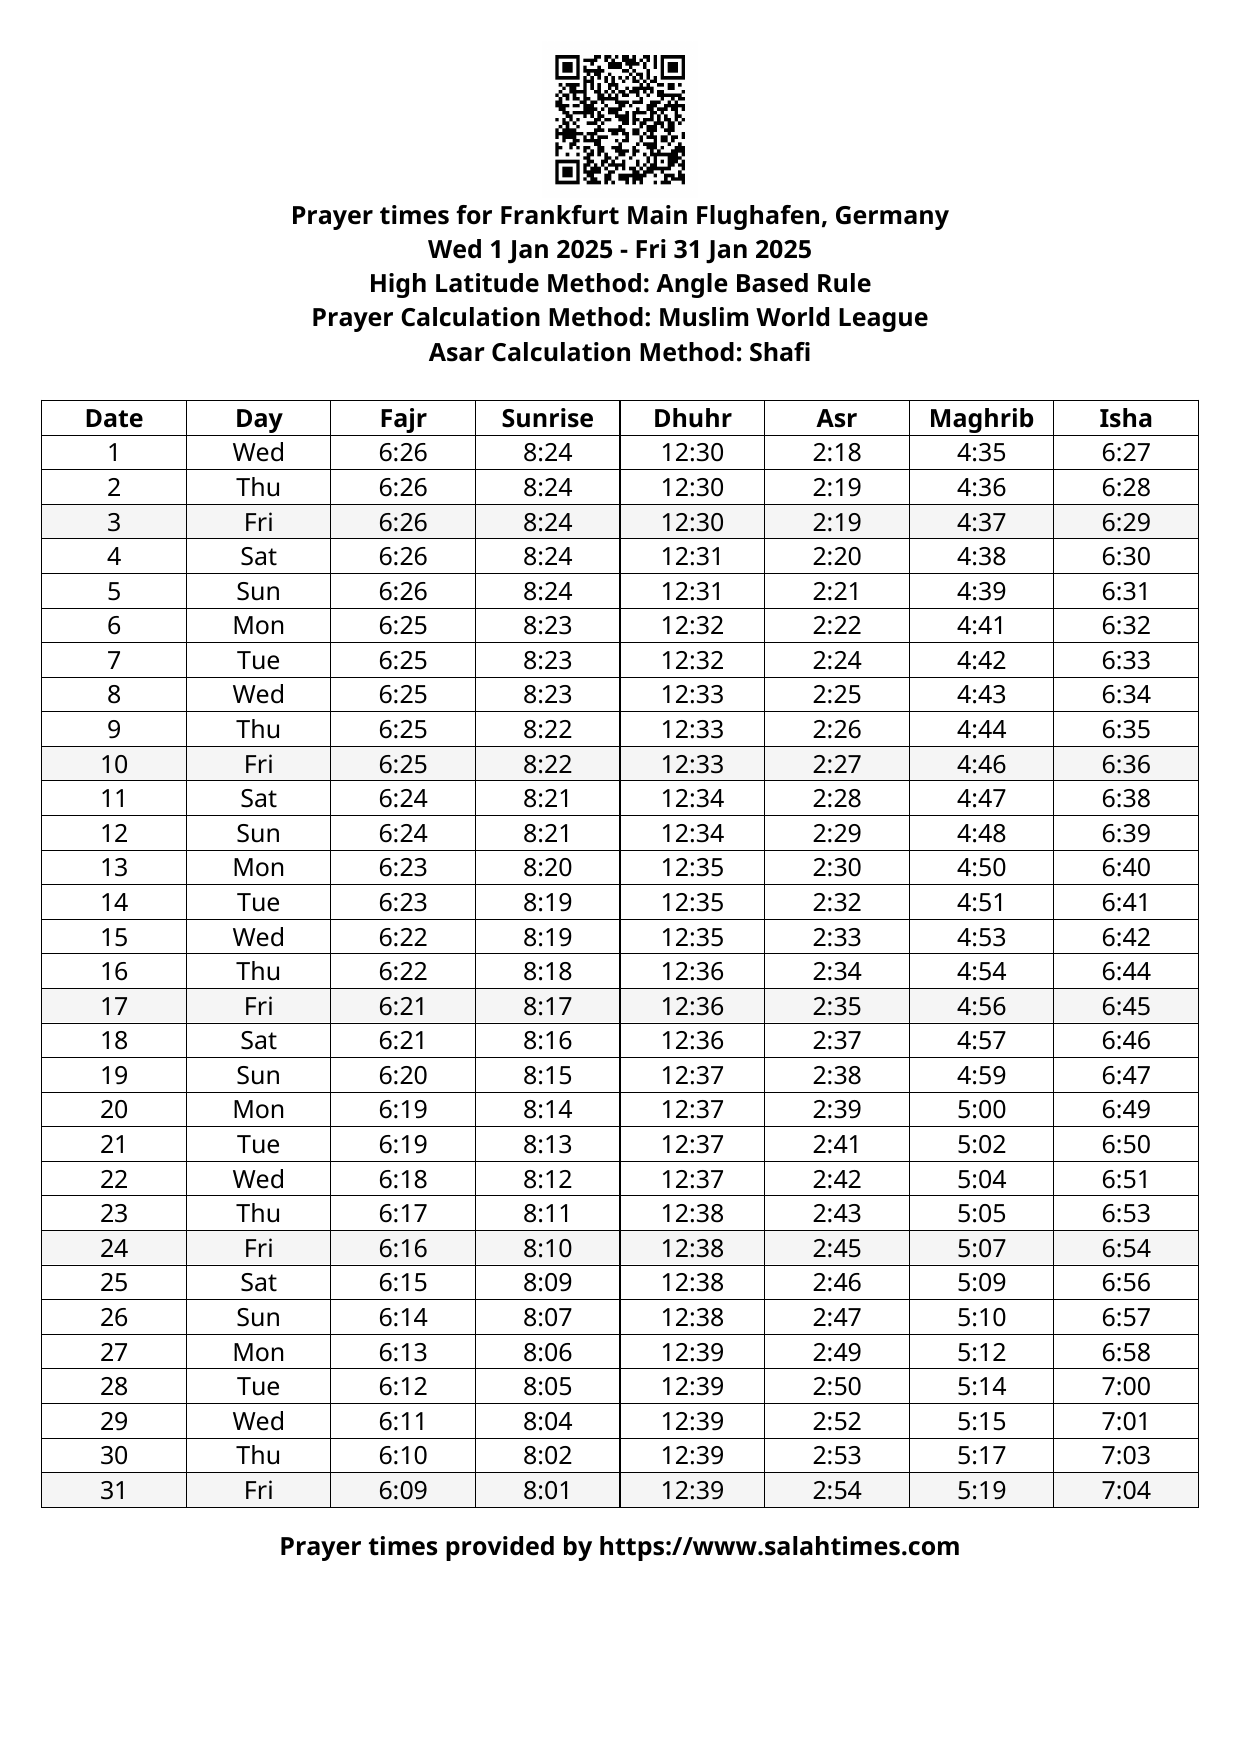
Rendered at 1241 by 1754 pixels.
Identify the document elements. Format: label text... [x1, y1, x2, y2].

table_cell 5:09 [910, 1266, 1053, 1299]
table_cell 2:24 [765, 643, 909, 677]
table_cell 6:25 [331, 747, 475, 780]
table_cell 2:22 [765, 609, 909, 642]
table_cell Sat [187, 1266, 330, 1299]
table_cell 9 [42, 712, 186, 746]
table_cell 7:04 [1054, 1473, 1198, 1507]
table_cell 8:24 [476, 436, 619, 469]
table_cell 4:53 [910, 920, 1053, 953]
table_cell 6:19 [331, 1127, 475, 1161]
table_cell Wed [187, 1162, 330, 1195]
table_cell 8:14 [476, 1093, 619, 1126]
table_cell 6:31 [1054, 574, 1198, 607]
table_cell 15 [42, 920, 186, 953]
table_cell 12:37 [621, 1127, 764, 1161]
table_cell 16 [42, 954, 186, 988]
table_cell 12:35 [621, 920, 764, 953]
table_cell 8:19 [476, 885, 619, 919]
table_cell 27 [42, 1335, 186, 1368]
table_cell 6:19 [331, 1093, 475, 1126]
table_cell 8:22 [476, 712, 619, 746]
table_cell 6:58 [1054, 1335, 1198, 1368]
table_cell 2:26 [765, 712, 909, 746]
table_cell 6:34 [1054, 678, 1198, 711]
table_cell Thu [187, 1196, 330, 1230]
table_cell 8:22 [476, 747, 619, 780]
table_cell Sun [187, 1058, 330, 1092]
table_cell 8:13 [476, 1127, 619, 1161]
table_cell 8:23 [476, 678, 619, 711]
table_cell 6:22 [331, 920, 475, 953]
table_cell 12:38 [621, 1266, 764, 1299]
table_cell 12:31 [621, 539, 764, 573]
table_cell 2:32 [765, 885, 909, 919]
table_cell 12:39 [621, 1473, 764, 1507]
table_cell Fri [187, 505, 330, 538]
table_cell 7:00 [1054, 1369, 1198, 1403]
table_cell 5:15 [910, 1404, 1053, 1437]
table_cell 4:54 [910, 954, 1053, 988]
table_cell 2:34 [765, 954, 909, 988]
table_cell 8:24 [476, 539, 619, 573]
table_cell 8:18 [476, 954, 619, 988]
table_cell 17 [42, 989, 186, 1022]
table_cell Wed [187, 920, 330, 953]
table_cell 6:47 [1054, 1058, 1198, 1092]
table_cell 6:36 [1054, 747, 1198, 780]
table_cell 6:24 [331, 816, 475, 849]
table_cell 8:21 [476, 816, 619, 849]
table_cell 2:42 [765, 1162, 909, 1195]
table_cell 12:36 [621, 1024, 764, 1057]
table_cell 8:20 [476, 851, 619, 884]
table_cell 24 [42, 1231, 186, 1264]
table_cell Tue [187, 643, 330, 677]
table_cell 6:12 [331, 1369, 475, 1403]
table_cell 2:21 [765, 574, 909, 607]
text Prayer Calculation Method: Muslim World League [42, 300, 1198, 334]
table_cell 4:41 [910, 609, 1053, 642]
table_cell 8:23 [476, 643, 619, 677]
table_cell 12:33 [621, 678, 764, 711]
table_cell Fri [187, 989, 330, 1022]
table_cell 4:43 [910, 678, 1053, 711]
table_cell Wed [187, 678, 330, 711]
table_cell Thu [187, 712, 330, 746]
table_cell 6:22 [331, 954, 475, 988]
table_cell Thu [187, 954, 330, 988]
table_cell 12 [42, 816, 186, 849]
table_cell 2:28 [765, 781, 909, 815]
table_cell 6:53 [1054, 1196, 1198, 1230]
table_cell 12:37 [621, 1162, 764, 1195]
table_cell 12:32 [621, 643, 764, 677]
table_cell 6:39 [1054, 816, 1198, 849]
table_header Isha [1054, 401, 1198, 434]
table_cell 6:29 [1054, 505, 1198, 538]
table_cell 5:17 [910, 1439, 1053, 1472]
table_cell 6:23 [331, 885, 475, 919]
table_cell 20 [42, 1093, 186, 1126]
table_cell 6:50 [1054, 1127, 1198, 1161]
table_cell 4:38 [910, 539, 1053, 573]
table_cell 12:39 [621, 1404, 764, 1437]
table_cell 2:18 [765, 436, 909, 469]
table_cell 8:16 [476, 1024, 619, 1057]
table_cell 6:26 [331, 574, 475, 607]
table_cell Mon [187, 1335, 330, 1368]
table_cell Fri [187, 1473, 330, 1507]
table_cell 2:43 [765, 1196, 909, 1230]
table_cell 6:44 [1054, 954, 1198, 988]
table_cell 6:26 [331, 436, 475, 469]
table_cell 6:56 [1054, 1266, 1198, 1299]
table_cell 8:24 [476, 505, 619, 538]
table_cell 2:41 [765, 1127, 909, 1161]
table_cell Sat [187, 1024, 330, 1057]
text Wed 1 Jan 2025 - Fri 31 Jan 2025 [42, 232, 1198, 266]
table_cell 5:07 [910, 1231, 1053, 1264]
table_cell 2 [42, 470, 186, 504]
table_cell Tue [187, 1127, 330, 1161]
table_cell 3 [42, 505, 186, 538]
table_cell 1 [42, 436, 186, 469]
table_header Fajr [331, 401, 475, 434]
table_cell 21 [42, 1127, 186, 1161]
table_cell 8:15 [476, 1058, 619, 1092]
table_cell 4:57 [910, 1024, 1053, 1057]
table_cell 6:20 [331, 1058, 475, 1092]
table_cell 4:51 [910, 885, 1053, 919]
table_cell 6 [42, 609, 186, 642]
table_cell 6:21 [331, 1024, 475, 1057]
table_cell 18 [42, 1024, 186, 1057]
table_cell 12:37 [621, 1058, 764, 1092]
table_cell 6:38 [1054, 781, 1198, 815]
table_cell 8:10 [476, 1231, 619, 1264]
table_cell 6:18 [331, 1162, 475, 1195]
table_cell 2:39 [765, 1093, 909, 1126]
table_cell 6:45 [1054, 989, 1198, 1022]
table_cell 8:01 [476, 1473, 619, 1507]
table_cell 2:47 [765, 1300, 909, 1334]
table_cell 31 [42, 1473, 186, 1507]
table_cell 4:39 [910, 574, 1053, 607]
table_cell 6:13 [331, 1335, 475, 1368]
table_cell 6:49 [1054, 1093, 1198, 1126]
table_cell 8:12 [476, 1162, 619, 1195]
table_cell 8:24 [476, 574, 619, 607]
table_cell 6:26 [331, 539, 475, 573]
table_cell 4:46 [910, 747, 1053, 780]
table_cell 6:28 [1054, 470, 1198, 504]
table_cell 6:09 [331, 1473, 475, 1507]
table_cell 22 [42, 1162, 186, 1195]
table_cell 6:30 [1054, 539, 1198, 573]
table_cell 2:19 [765, 470, 909, 504]
table_cell 6:11 [331, 1404, 475, 1437]
table_cell Sun [187, 574, 330, 607]
table_cell 12:37 [621, 1093, 764, 1126]
table_cell Fri [187, 747, 330, 780]
table_cell 6:35 [1054, 712, 1198, 746]
table_cell 4:59 [910, 1058, 1053, 1092]
table_cell 6:57 [1054, 1300, 1198, 1334]
table_cell 2:45 [765, 1231, 909, 1264]
table_cell 12:38 [621, 1300, 764, 1334]
table_cell 12:30 [621, 505, 764, 538]
table_cell 7:03 [1054, 1439, 1198, 1472]
table_cell 6:25 [331, 643, 475, 677]
table_cell 2:33 [765, 920, 909, 953]
table_cell 6:46 [1054, 1024, 1198, 1057]
table_cell 12:36 [621, 989, 764, 1022]
table_cell Sat [187, 539, 330, 573]
table_cell 2:52 [765, 1404, 909, 1437]
table_cell 12:32 [621, 609, 764, 642]
table_cell 2:19 [765, 505, 909, 538]
table_cell 25 [42, 1266, 186, 1299]
table_cell 8:17 [476, 989, 619, 1022]
table_cell 12:30 [621, 436, 764, 469]
table_cell 2:27 [765, 747, 909, 780]
table_cell Mon [187, 1093, 330, 1126]
table_cell 8:19 [476, 920, 619, 953]
table_cell 4:42 [910, 643, 1053, 677]
table_cell Tue [187, 885, 330, 919]
table_header Sunrise [476, 401, 619, 434]
table_cell Sat [187, 781, 330, 815]
table_cell 4:56 [910, 989, 1053, 1022]
table_cell 12:39 [621, 1369, 764, 1403]
table_cell 2:38 [765, 1058, 909, 1092]
table_cell 6:25 [331, 712, 475, 746]
table_cell 6:25 [331, 609, 475, 642]
table_cell 12:38 [621, 1196, 764, 1230]
table_cell 6:42 [1054, 920, 1198, 953]
table_cell 4:37 [910, 505, 1053, 538]
table_cell 6:26 [331, 505, 475, 538]
table_cell 4:48 [910, 816, 1053, 849]
table_cell 2:37 [765, 1024, 909, 1057]
table_cell Mon [187, 851, 330, 884]
table_cell 12:35 [621, 885, 764, 919]
table_cell 12:34 [621, 781, 764, 815]
table_cell 13 [42, 851, 186, 884]
table_cell 2:46 [765, 1266, 909, 1299]
table_cell 8:07 [476, 1300, 619, 1334]
table_cell Wed [187, 1404, 330, 1437]
table_cell 8:09 [476, 1266, 619, 1299]
table_cell 6:17 [331, 1196, 475, 1230]
table_cell 5:14 [910, 1369, 1053, 1403]
table_cell 10 [42, 747, 186, 780]
table_cell 8:21 [476, 781, 619, 815]
table_cell 12:33 [621, 747, 764, 780]
text High Latitude Method: Angle Based Rule [42, 266, 1198, 300]
table_header Maghrib [910, 401, 1053, 434]
table_cell 23 [42, 1196, 186, 1230]
table_cell 2:35 [765, 989, 909, 1022]
table_cell 12:35 [621, 851, 764, 884]
table_cell 30 [42, 1439, 186, 1472]
table_cell 5:12 [910, 1335, 1053, 1368]
table_cell 7:01 [1054, 1404, 1198, 1437]
table_cell 6:32 [1054, 609, 1198, 642]
picture [542, 41, 699, 198]
table_cell 12:31 [621, 574, 764, 607]
table_cell 2:25 [765, 678, 909, 711]
table_cell 5 [42, 574, 186, 607]
table_cell 7 [42, 643, 186, 677]
table_cell 12:39 [621, 1439, 764, 1472]
table_cell 6:41 [1054, 885, 1198, 919]
table_cell 8:24 [476, 470, 619, 504]
table_cell 19 [42, 1058, 186, 1092]
table_cell Wed [187, 436, 330, 469]
table_header Dhuhr [621, 401, 764, 434]
table_cell 6:16 [331, 1231, 475, 1264]
table_cell 2:49 [765, 1335, 909, 1368]
table_cell 8:05 [476, 1369, 619, 1403]
table_cell 4:47 [910, 781, 1053, 815]
table_cell 8:02 [476, 1439, 619, 1472]
table_cell 6:14 [331, 1300, 475, 1334]
table_cell 6:24 [331, 781, 475, 815]
table_cell 6:10 [331, 1439, 475, 1472]
table_cell 12:36 [621, 954, 764, 988]
table_header Day [187, 401, 330, 434]
table_cell 8:23 [476, 609, 619, 642]
table_cell 2:50 [765, 1369, 909, 1403]
table_cell 6:40 [1054, 851, 1198, 884]
table_cell 5:19 [910, 1473, 1053, 1507]
table_cell 6:21 [331, 989, 475, 1022]
table_cell 5:02 [910, 1127, 1053, 1161]
table_cell 12:33 [621, 712, 764, 746]
text Asar Calculation Method: Shafi [42, 334, 1198, 368]
table_cell Thu [187, 470, 330, 504]
table_cell Thu [187, 1439, 330, 1472]
table_cell 5:05 [910, 1196, 1053, 1230]
table_cell 6:27 [1054, 436, 1198, 469]
table_cell 12:30 [621, 470, 764, 504]
table_cell 6:33 [1054, 643, 1198, 677]
table_cell 2:30 [765, 851, 909, 884]
table_cell Sun [187, 1300, 330, 1334]
text Prayer times provided by https://www.salahtimes.com [42, 1528, 1198, 1563]
table_cell 4:35 [910, 436, 1053, 469]
table_cell 6:15 [331, 1266, 475, 1299]
table_cell 2:54 [765, 1473, 909, 1507]
table_cell 8:06 [476, 1335, 619, 1368]
table_cell 2:53 [765, 1439, 909, 1472]
table_cell Tue [187, 1369, 330, 1403]
table_cell 4:36 [910, 470, 1053, 504]
table_cell 6:51 [1054, 1162, 1198, 1195]
table_cell 11 [42, 781, 186, 815]
table_cell Sun [187, 816, 330, 849]
table_cell 28 [42, 1369, 186, 1403]
table_cell 4:50 [910, 851, 1053, 884]
table_cell 6:23 [331, 851, 475, 884]
table_header Date [42, 401, 186, 434]
table_cell 12:34 [621, 816, 764, 849]
table_header Asr [765, 401, 909, 434]
table_cell Fri [187, 1231, 330, 1264]
table_cell 14 [42, 885, 186, 919]
table_cell 6:54 [1054, 1231, 1198, 1264]
table_cell 29 [42, 1404, 186, 1437]
table_cell 8 [42, 678, 186, 711]
table_cell 2:29 [765, 816, 909, 849]
table_cell 5:04 [910, 1162, 1053, 1195]
table_cell 8:04 [476, 1404, 619, 1437]
table_cell 26 [42, 1300, 186, 1334]
text Prayer times for Frankfurt Main Flughafen, Germany [42, 198, 1198, 232]
table_cell 5:00 [910, 1093, 1053, 1126]
table_cell 6:25 [331, 678, 475, 711]
table_cell 4 [42, 539, 186, 573]
table_cell 5:10 [910, 1300, 1053, 1334]
table_cell 12:38 [621, 1231, 764, 1264]
table_cell 2:20 [765, 539, 909, 573]
table_cell Mon [187, 609, 330, 642]
table_cell 8:11 [476, 1196, 619, 1230]
table_cell 6:26 [331, 470, 475, 504]
table_cell 4:44 [910, 712, 1053, 746]
table_cell 12:39 [621, 1335, 764, 1368]
